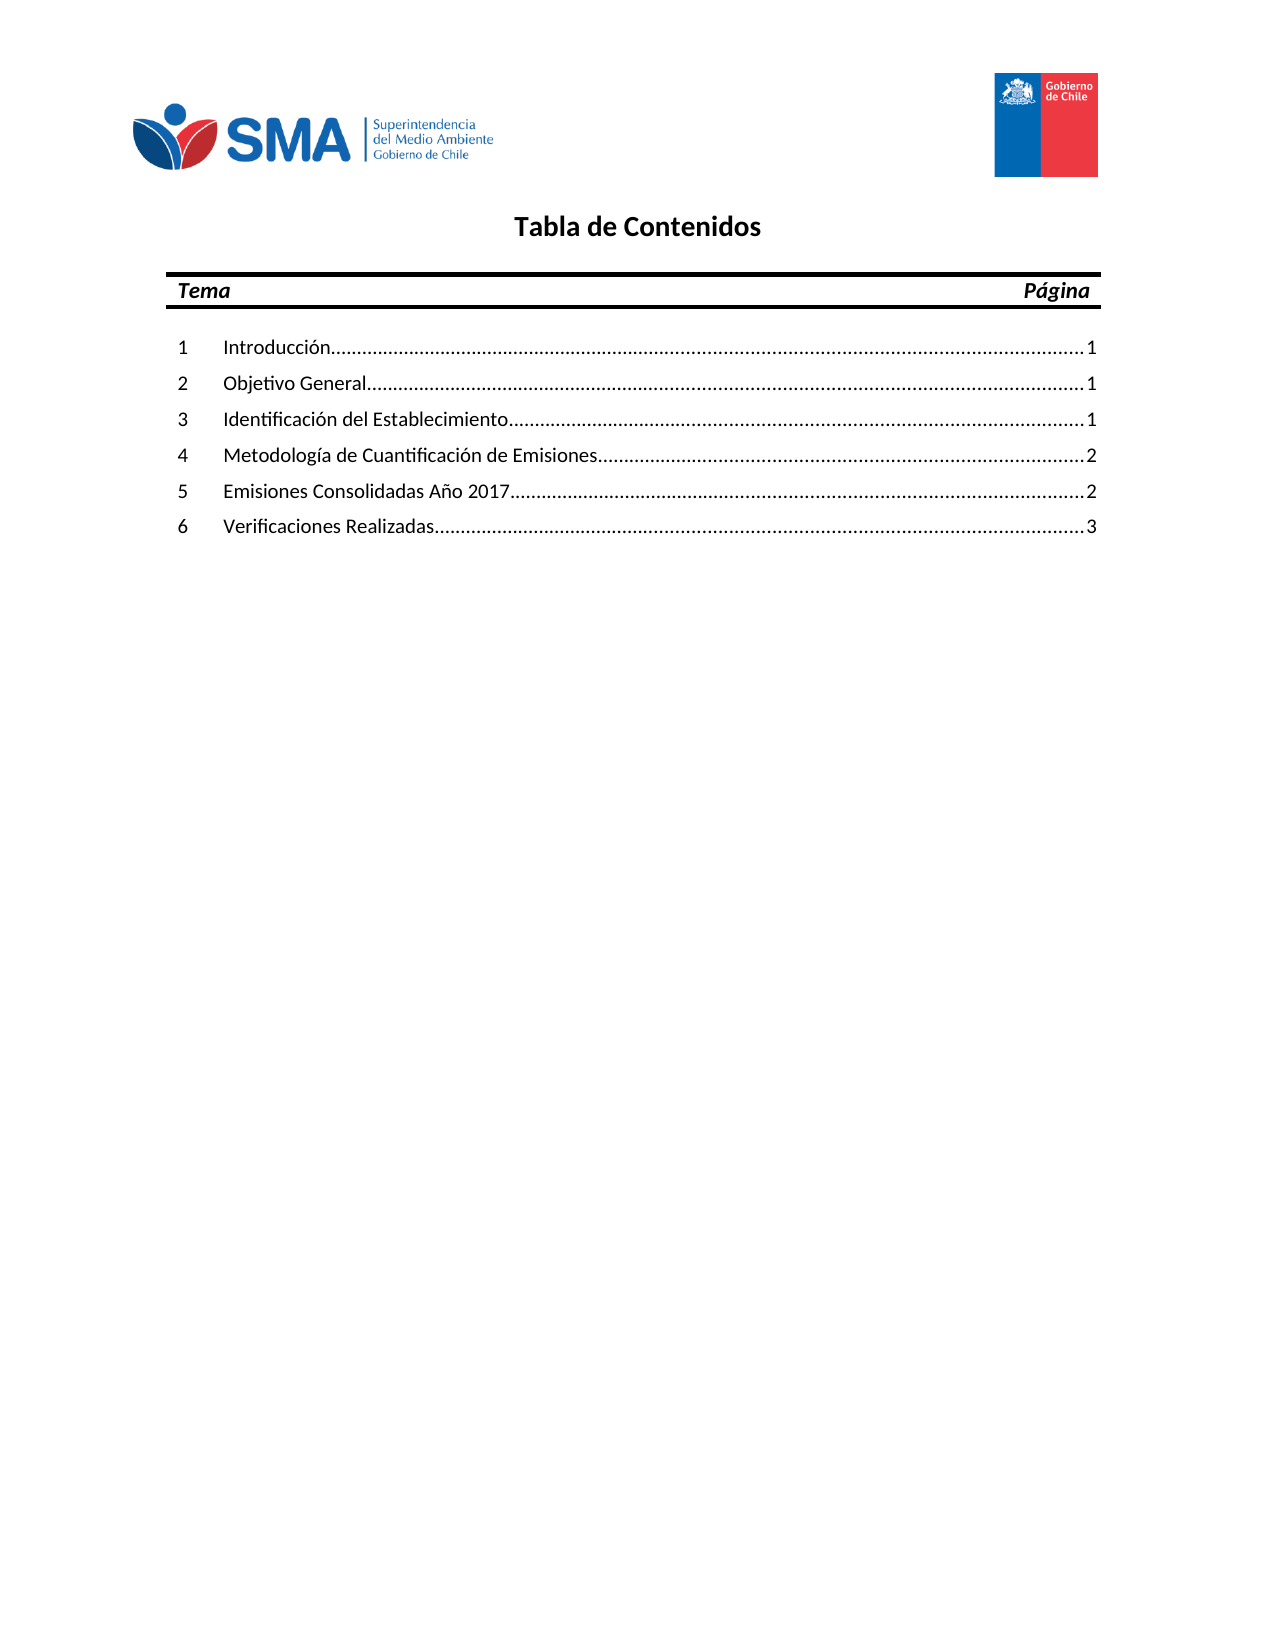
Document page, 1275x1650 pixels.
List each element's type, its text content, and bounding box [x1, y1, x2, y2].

text 3 Identificación del Establecimiento 1 [177, 406, 1098, 432]
text 6 Verificaciones Realizadas 3 [177, 514, 1098, 539]
text 4 Metodología de Cuantificación de Emisiones 2 [177, 442, 1098, 467]
table_header Página [634, 277, 1101, 304]
picture [102, 82, 513, 185]
text Tabla de Contenidos [177, 208, 1098, 244]
picture [994, 73, 1098, 177]
table_header Tema [166, 277, 633, 304]
text 1 Introducción 1 [177, 334, 1098, 360]
text 2 Objetivo General 1 [177, 370, 1098, 396]
text 5 Emisiones Consolidadas Año 2017 2 [177, 478, 1098, 503]
